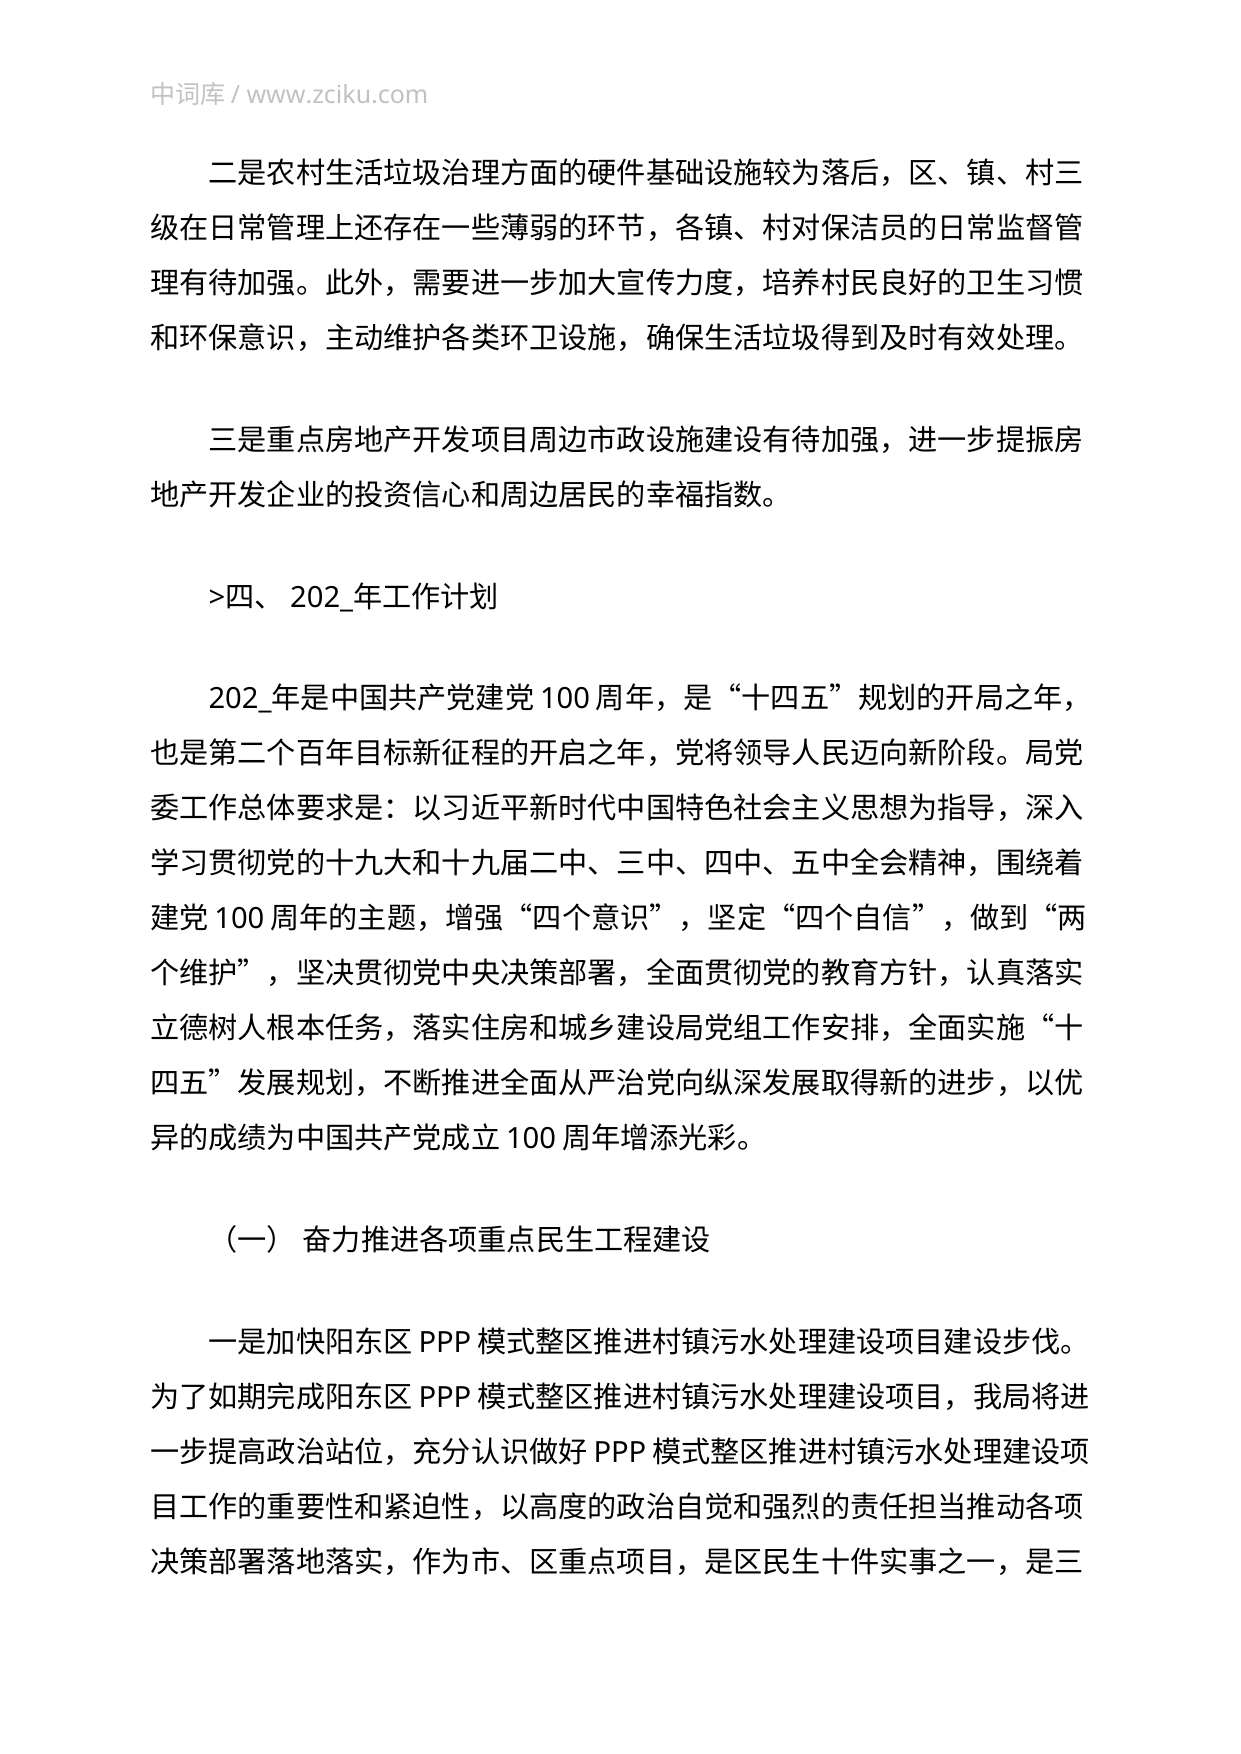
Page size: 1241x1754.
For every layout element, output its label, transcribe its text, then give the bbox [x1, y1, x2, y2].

text >四、 202_年工作计划 [150, 573, 1090, 616]
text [150, 1318, 1090, 1580]
text 三是重点房地产开发项目周边市政设施建设有待加强，进一步提振房地产开发企业的投资信心和周边居民的幸福指数。 [150, 416, 1090, 514]
text （一） 奋力推进各项重点民生工程建设 [150, 1216, 1090, 1259]
text 202_年是中国共产党建党100周年，是“十四五”规划的开局之年，也是第二个百年目标新征程的开启之年，党将领导人民迈向新阶段。局党委工作总体要求是：以习近平新时代中国特色社会主义思想为指导，深入学习贯彻党的十九大和十九届二中、三中、四中、五中全会精神，围绕着建党100周年的主题，增强“四个意识”，坚定“四个自信”，做到“两个维护”，坚决贯彻党中央决策部署，全面贯彻党的教育方针，认真落实立德树人根本任务，落实住房和城乡建设局党组工作安排，全面实施“十四五”发展规划，不断推进全面从严治党向纵深发展取得新的进步，以优异的成绩为中国共产党成立100周年增添光彩。 [150, 675, 1090, 1157]
text 二是农村生活垃圾治理方面的硬件基础设施较为落后，区、镇、村三级在日常管理上还存在一些薄弱的环节，各镇、村对保洁员的日常监督管理有待加强。此外，需要进一步加大宣传力度，培养村民良好的卫生习惯和环保意识，主动维护各类环卫设施，确保生活垃圾得到及时有效处理。 [150, 150, 1090, 357]
